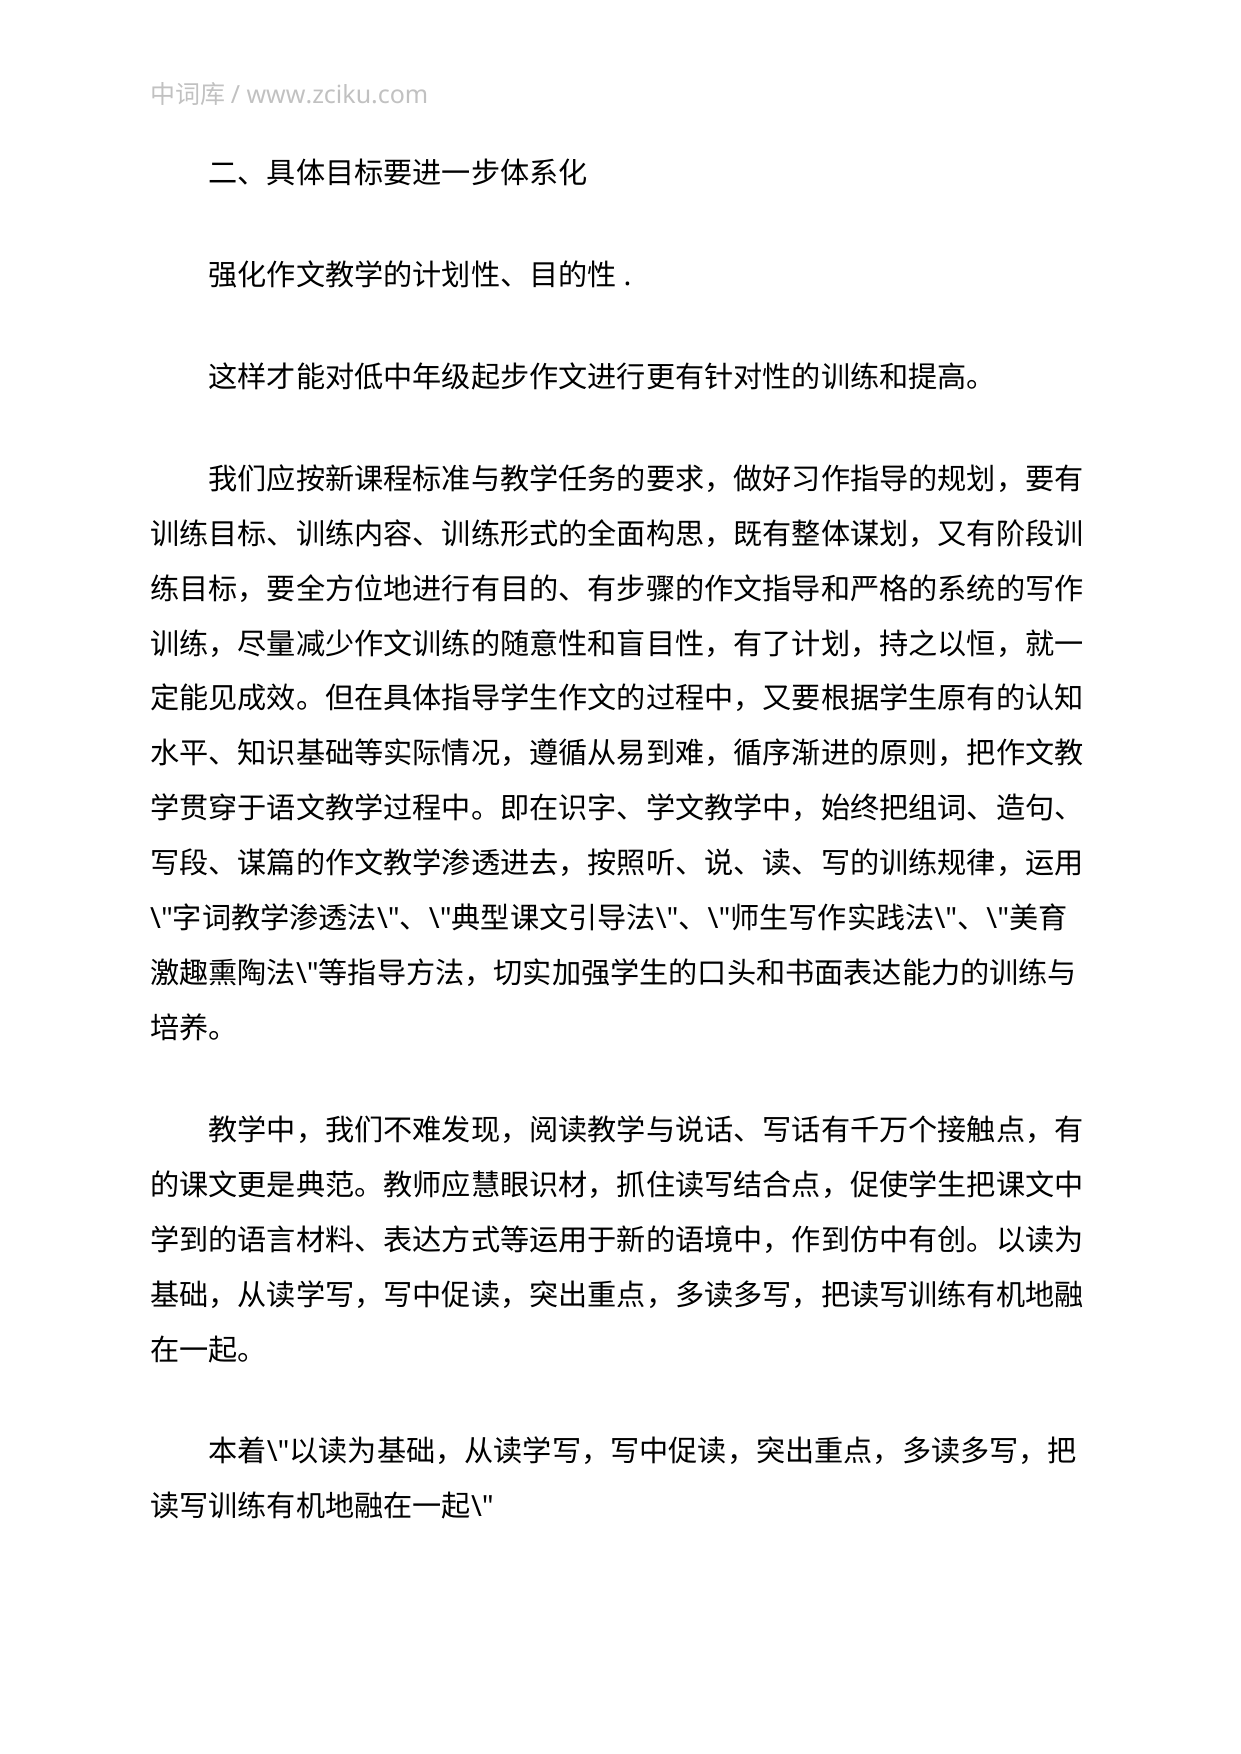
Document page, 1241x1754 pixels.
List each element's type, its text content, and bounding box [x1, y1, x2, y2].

text 这样才能对低中年级起步作文进行更有针对性的训练和提高。 [150, 354, 1090, 396]
text 本着\"以读为基础，从读学写，写中促读，突出重点，多读多写，把读写训练有机地融在一起\" [150, 1428, 1090, 1525]
text 二、具体目标要进一步体系化 [150, 150, 1090, 192]
text 我们应按新课程标准与教学任务的要求，做好习作指导的规划，要有训练目标、训练内容、训练形式的全面构思，既有整体谋划，又有阶段训练目标，要全方位地进行有目的、有步骤的作文指导和严格的系统的写作训练，尽量减少作文训练的随意性和盲目性，有了计划，持之以恒，就一定能见成效。但在具体指导学生作文的过程中，又要根据学生原有的认知水平、知识基础等实际情况，遵循从易到难，循序渐进的原则，把作文教学贯穿于语文教学过程中。即在识字、学文教学中，始终把组词、造句、写段、谋篇的作文教学渗透进去，按照听、说、读、写的训练规律，运用\"字词教学渗透法\"、\"典型课文引导法\"、\"师生写作实践法\"、\"美育激趣熏陶法\"等指导方法，切实加强学生的口头和书面表达能力的训练与培养。 [150, 456, 1090, 1047]
text 教学中，我们不难发现，阅读教学与说话、写话有千万个接触点，有的课文更是典范。教师应慧眼识材，抓住读写结合点，促使学生把课文中学到的语言材料、表达方式等运用于新的语境中，作到仿中有创。以读为基础，从读学写，写中促读，突出重点，多读多写，把读写训练有机地融在一起。 [150, 1106, 1090, 1368]
text 强化作文教学的计划性、目的性 . [150, 252, 1090, 294]
